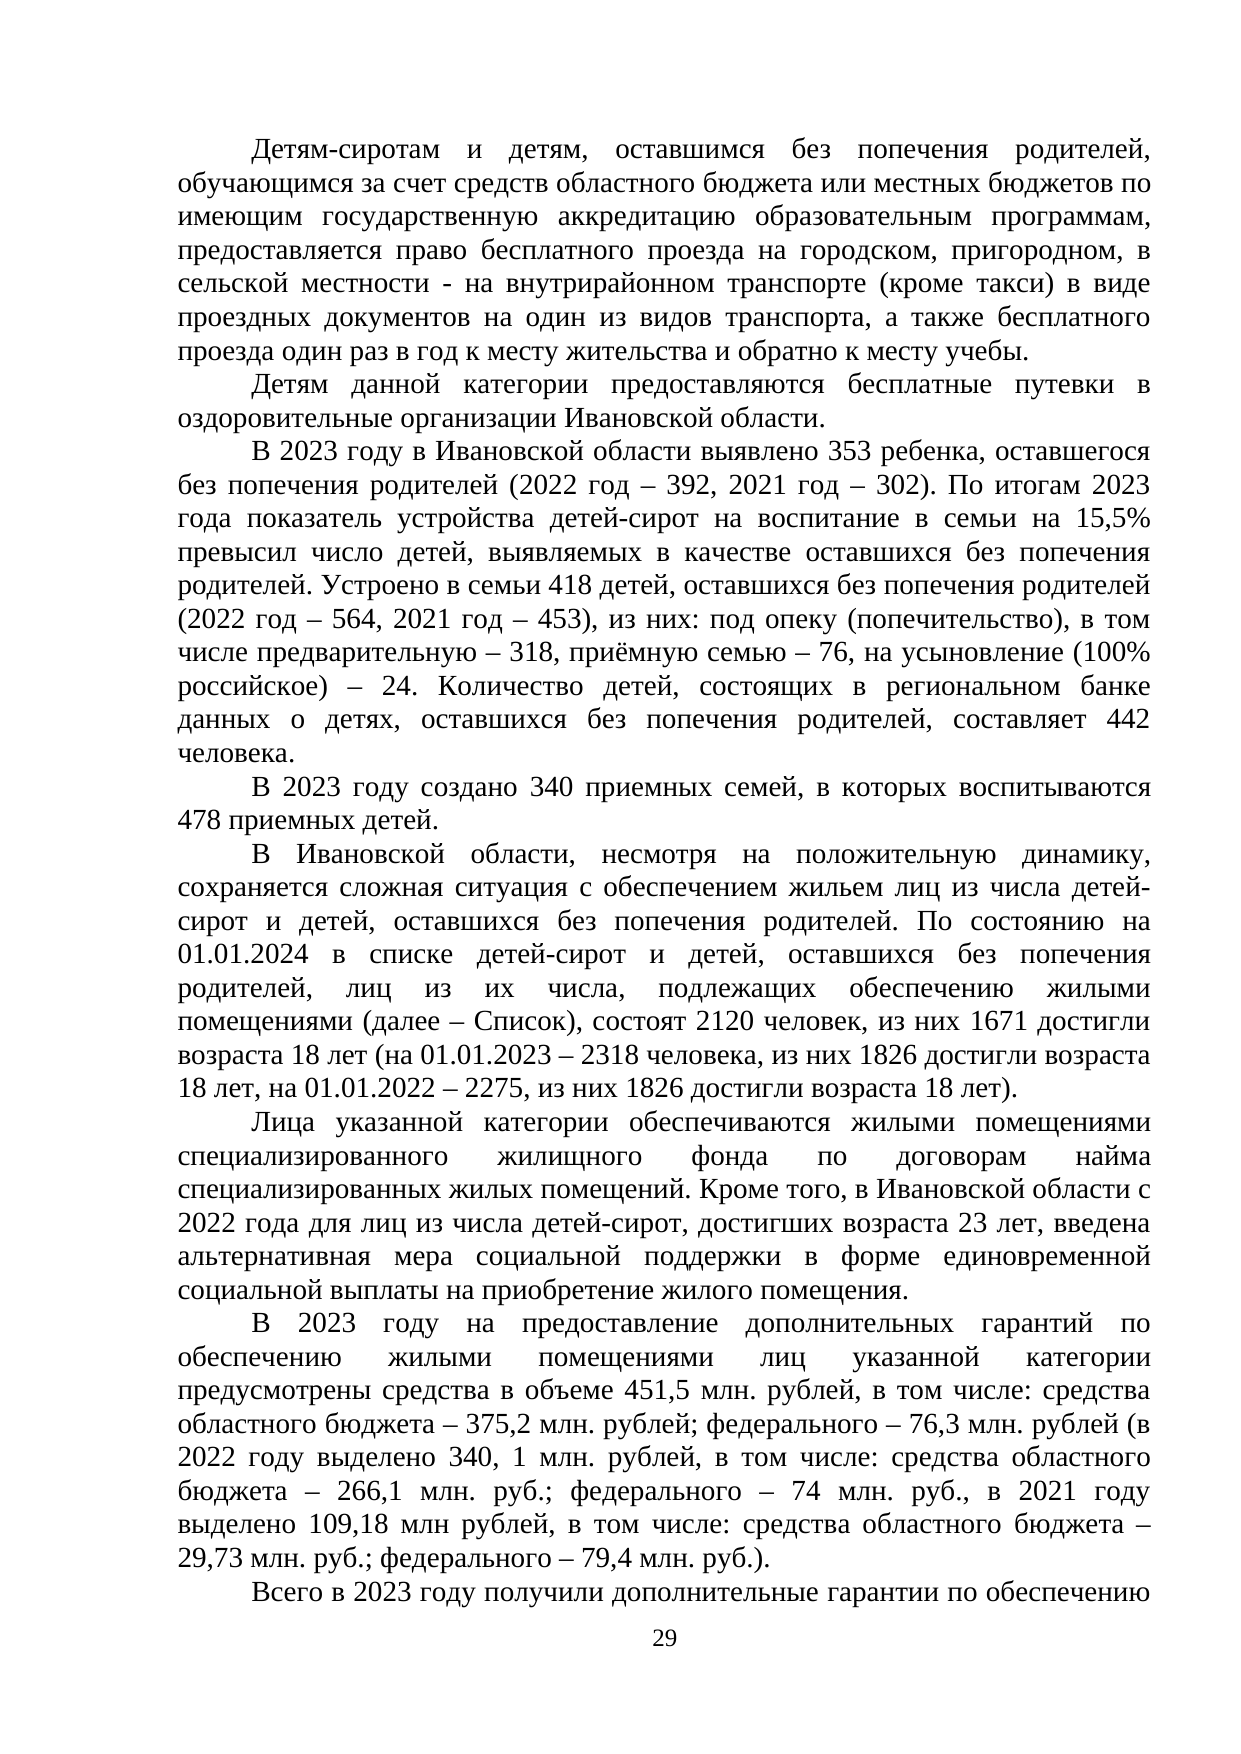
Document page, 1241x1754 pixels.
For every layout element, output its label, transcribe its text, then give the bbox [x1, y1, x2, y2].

text В 2023 году создано 340 приемных семей, в которых воспитываются 478 приемных детей. [177, 769, 1152, 836]
text В Ивановской области, несмотря на положительную динамику, сохраняется сложная ситуация с обеспечением жильем лиц из числа детей-сирот и детей, оставшихся без попечения родителей. По состоянию на 01.01.2024 в списке детей-сирот и детей, оставшихся без попечения родителей, лиц из их числа, подлежащих обеспечению жилыми помещениями (далее – Список), состоят 2120 человек, из них 1671 достигли возраста 18 лет (на 01.01.2023 – 2318 человека, из них 1826 достигли возраста 18 лет, на 01.01.2022 – 2275, из них 1826 достигли возраста 18 лет). [177, 836, 1152, 1104]
text Лица указанной категории обеспечиваются жилыми помещениями специализированного жилищного фонда по договорам найма специализированных жилых помещений. Кроме того, в Ивановской области с 2022 года для лиц из числа детей-сирот, достигших возраста 23 лет, введена альтернативная мера социальной поддержки в форме единовременной социальной выплаты на приобретение жилого помещения. [177, 1104, 1152, 1305]
text Детям-сиротам и детям, оставшимся без попечения родителей, обучающимся за счет средств областного бюджета или местных бюджетов по имеющим государственную аккредитацию образовательным программам, предоставляется право бесплатного проезда на городском, пригородном, в сельской местности - на внутрирайонном транспорте (кроме такси) в виде проездных документов на один из видов транспорта, а также бесплатного проезда один раз в год к месту жительства и обратно к месту учебы. [177, 131, 1152, 366]
text Детям данной категории предоставляются бесплатные путевки в оздоровительные организации Ивановской области. [177, 366, 1152, 433]
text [177, 1574, 1152, 1607]
text В 2023 году на предоставление дополнительных гарантий по обеспечению жилыми помещениями лиц указанной категории предусмотрены средства в объеме 451,5 млн. рублей, в том числе: средства областного бюджета – 375,2 млн. рублей; федерального – 76,3 млн. рублей (в 2022 году выделено 340, 1 млн. рублей, в том числе: средства областного бюджета – 266,1 млн. руб.; федерального – 74 млн. руб., в 2021 году выделено 109,18 млн рублей, в том числе: средства областного бюджета – 29,73 млн. руб.; федерального – 79,4 млн. руб.). [177, 1305, 1152, 1574]
text В 2023 году в Ивановской области выявлено 353 ребенка, оставшегося без попечения родителей (2022 год – 392, 2021 год – 302). По итогам 2023 года показатель устройства детей-сирот на воспитание в семьи на 15,5% превысил число детей, выявляемых в качестве оставшихся без попечения родителей. Устроено в семьи 418 детей, оставшихся без попечения родителей (2022 год – 564, 2021 год – 453), из них: под опеку (попечительство), в том числе предварительную – 318, приёмную семью – 76, на усыновление (100% российское) – 24. Количество детей, состоящих в региональном банке данных о детях, оставшихся без попечения родителей, составляет 442 человека. [177, 433, 1152, 769]
